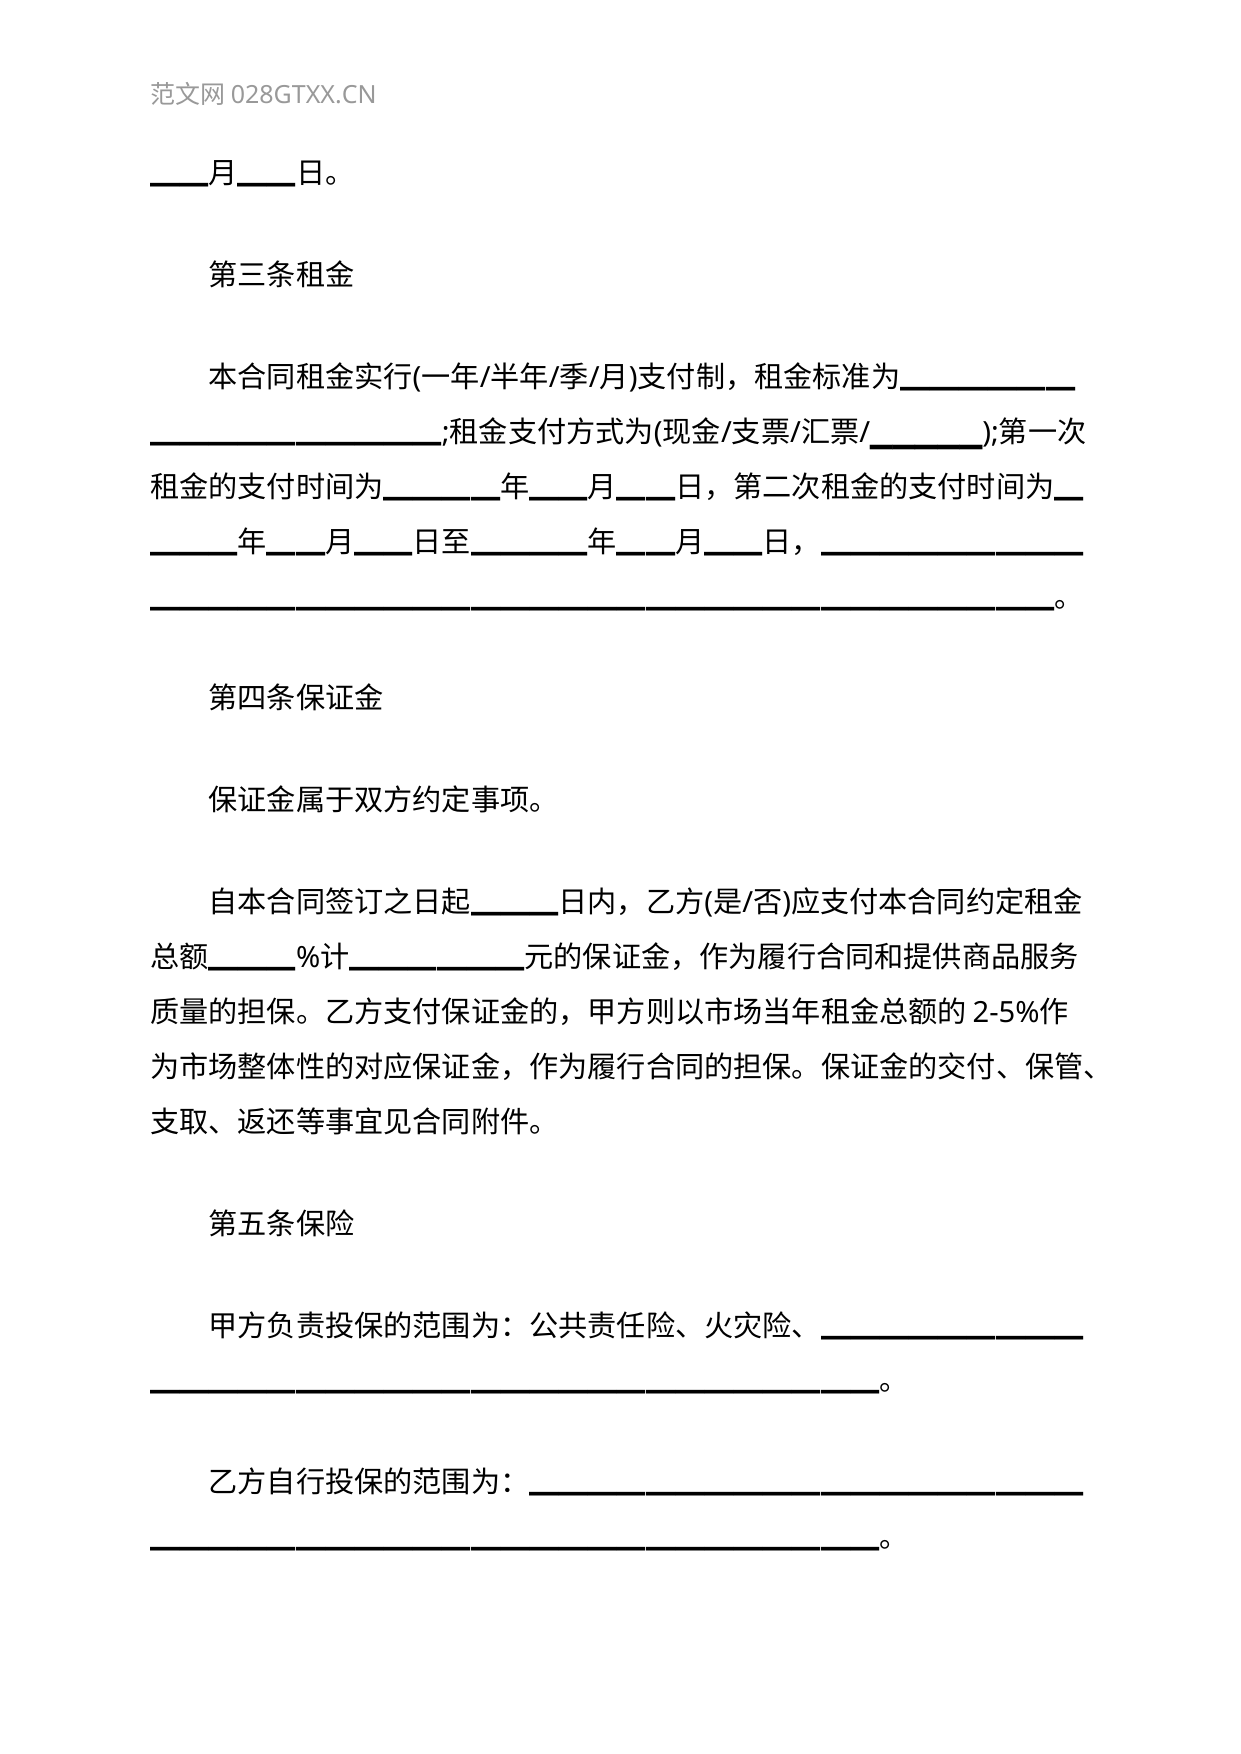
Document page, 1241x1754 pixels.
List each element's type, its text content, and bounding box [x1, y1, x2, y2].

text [150, 150, 1090, 192]
text 第三条租金 [150, 252, 1090, 294]
text 自本合同签订之日起▁▁▁日内，乙方(是/否)应支付本合同约定租金总额▁▁▁%计▁▁▁▁▁▁元的保证金，作为履行合同和提供商品服务质量的担保。乙方支付保证金的，甲方则以市场当年租金总额的2-5%作为市场整体性的对应保证金，作为履行合同的担保。保证金的交付、保管、支取、返还等事宜见合同附件。 [150, 879, 1090, 1141]
text 保证金属于双方约定事项。 [150, 777, 1090, 819]
text 乙方自行投保的范围为：▁▁▁▁▁▁▁▁▁▁▁▁▁▁▁▁▁▁▁▁▁▁▁▁▁▁▁▁▁▁▁▁▁▁▁▁▁▁▁▁▁▁▁▁。 [150, 1459, 1090, 1556]
text 本合同租金实行(一年/半年/季/月)支付制，租金标准为▁▁▁▁▁▁▁▁▁▁▁▁▁▁▁▁;租金支付方式为(现金/支票/汇票/▁▁▁▁▁);第一次租金的支付时间为▁▁▁▁年▁▁月▁▁日，第二次租金的支付时间为▁▁▁▁年▁▁月▁▁日至▁▁▁▁年▁▁月▁▁日，▁▁▁▁▁▁▁▁▁▁▁▁▁▁▁▁▁▁▁▁▁▁▁▁▁▁▁▁▁▁▁▁▁▁▁▁▁▁▁▁。 [150, 353, 1090, 616]
text 第四条保证金 [150, 675, 1090, 717]
text 甲方负责投保的范围为：公共责任险、火灾险、▁▁▁▁▁▁▁▁▁▁▁▁▁▁▁▁▁▁▁▁▁▁▁▁▁▁▁▁▁▁▁▁▁▁。 [150, 1302, 1090, 1399]
text 第五条保险 [150, 1200, 1090, 1243]
